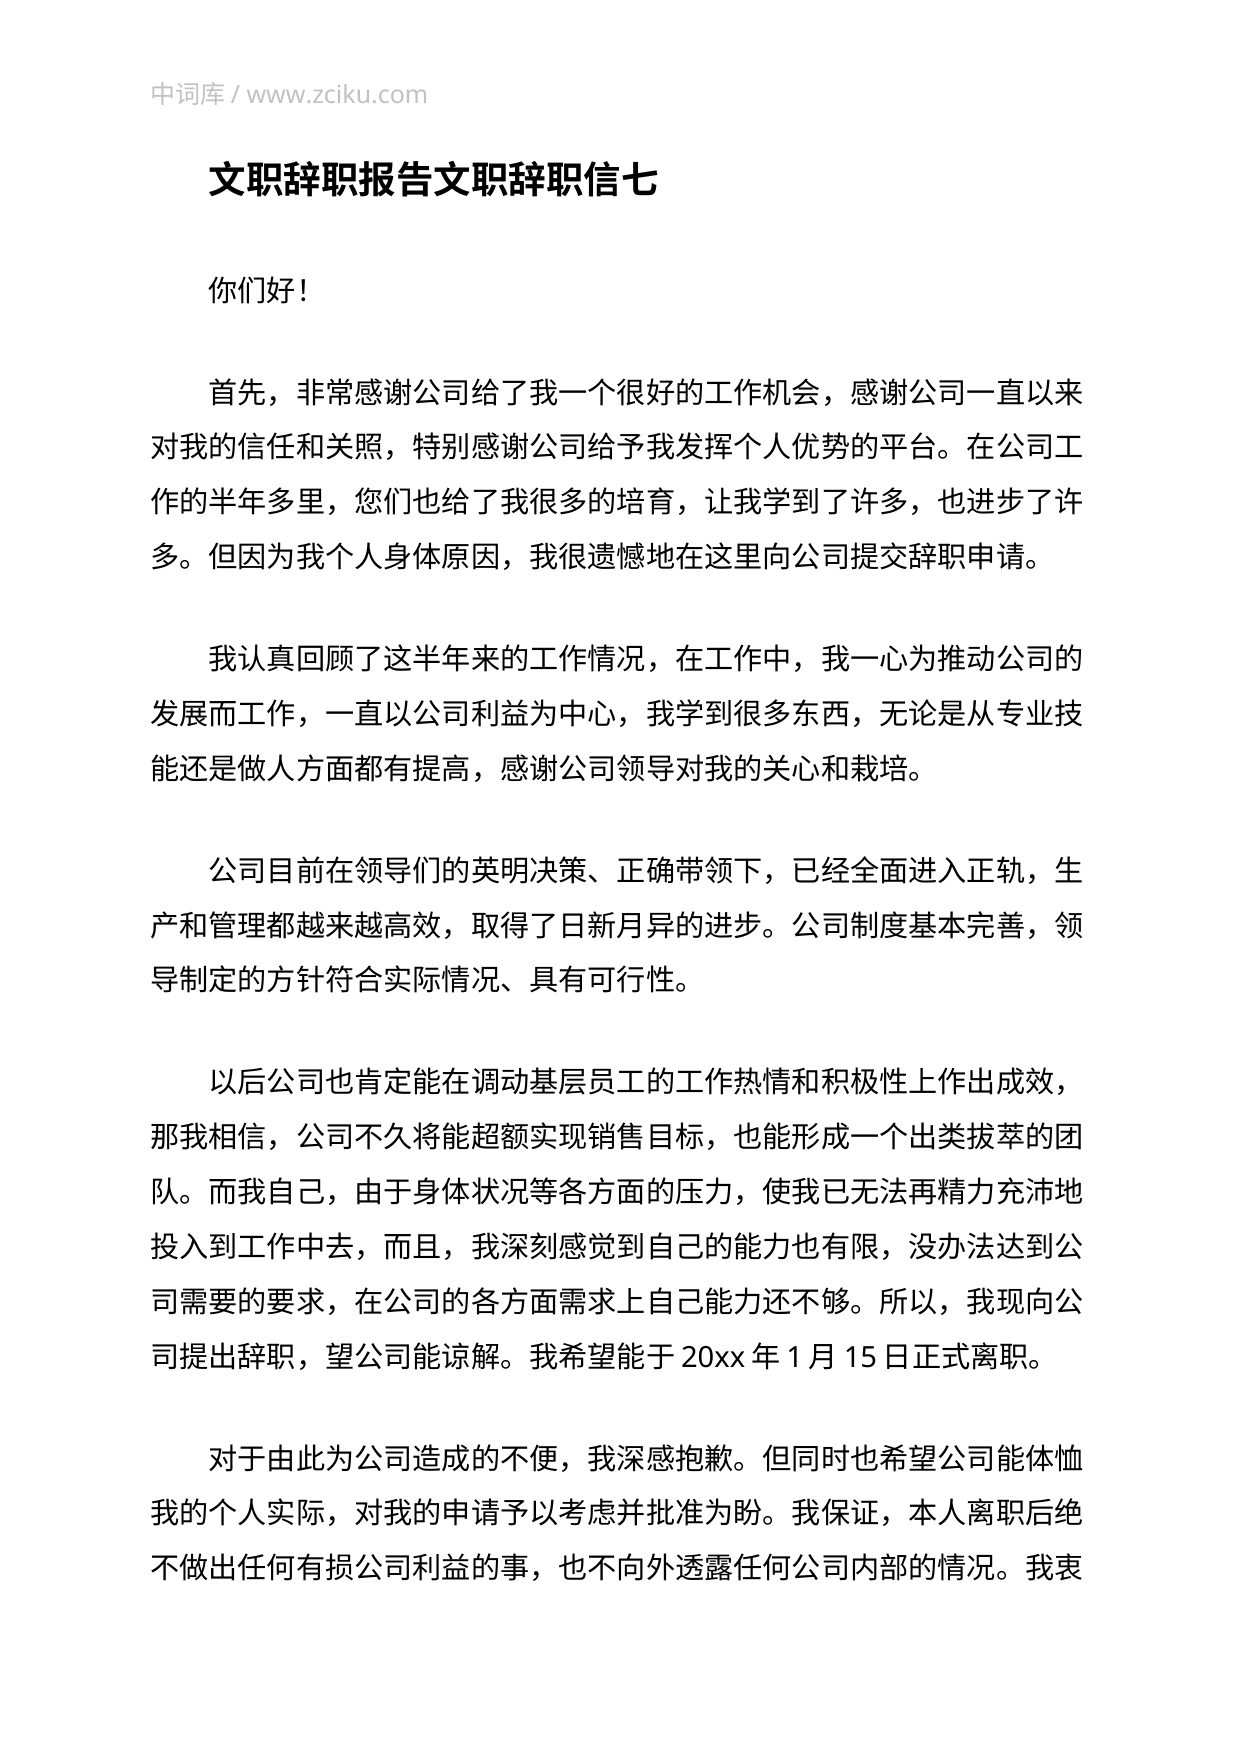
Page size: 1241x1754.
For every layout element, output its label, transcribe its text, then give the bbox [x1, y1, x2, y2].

text 我认真回顾了这半年来的工作情况，在工作中，我一心为推动公司的发展而工作，一直以公司利益为中心，我学到很多东西，无论是从专业技能还是做人方面都有提高，感谢公司领导对我的关心和栽培。 [150, 636, 1090, 788]
text 以后公司也肯定能在调动基层员工的工作热情和积极性上作出成效，那我相信，公司不久将能超额实现销售目标，也能形成一个出类拔萃的团队。而我自己，由于身体状况等各方面的压力，使我已无法再精力充沛地投入到工作中去，而且，我深刻感觉到自己的能力也有限，没办法达到公司需要的要求，在公司的各方面需求上自己能力还不够。所以，我现向公司提出辞职，望公司能谅解。我希望能于20xx年1月15日正式离职。 [150, 1059, 1090, 1376]
text 公司目前在领导们的英明决策、正确带领下，已经全面进入正轨，生产和管理都越来越高效，取得了日新月异的进步。公司制度基本完善，领导制定的方针符合实际情况、具有可行性。 [150, 847, 1090, 999]
text 你们好！ [150, 267, 1090, 310]
text 首先，非常感谢公司给了我一个很好的工作机会，感谢公司一直以来对我的信任和关照，特别感谢公司给予我发挥个人优势的平台。在公司工作的半年多里，您们也给了我很多的培育，让我学到了许多，也进步了许多。但因为我个人身体原因，我很遗憾地在这里向公司提交辞职申请。 [150, 369, 1090, 576]
text 文职辞职报告文职辞职信七 [150, 150, 1090, 204]
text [150, 1435, 1090, 1587]
